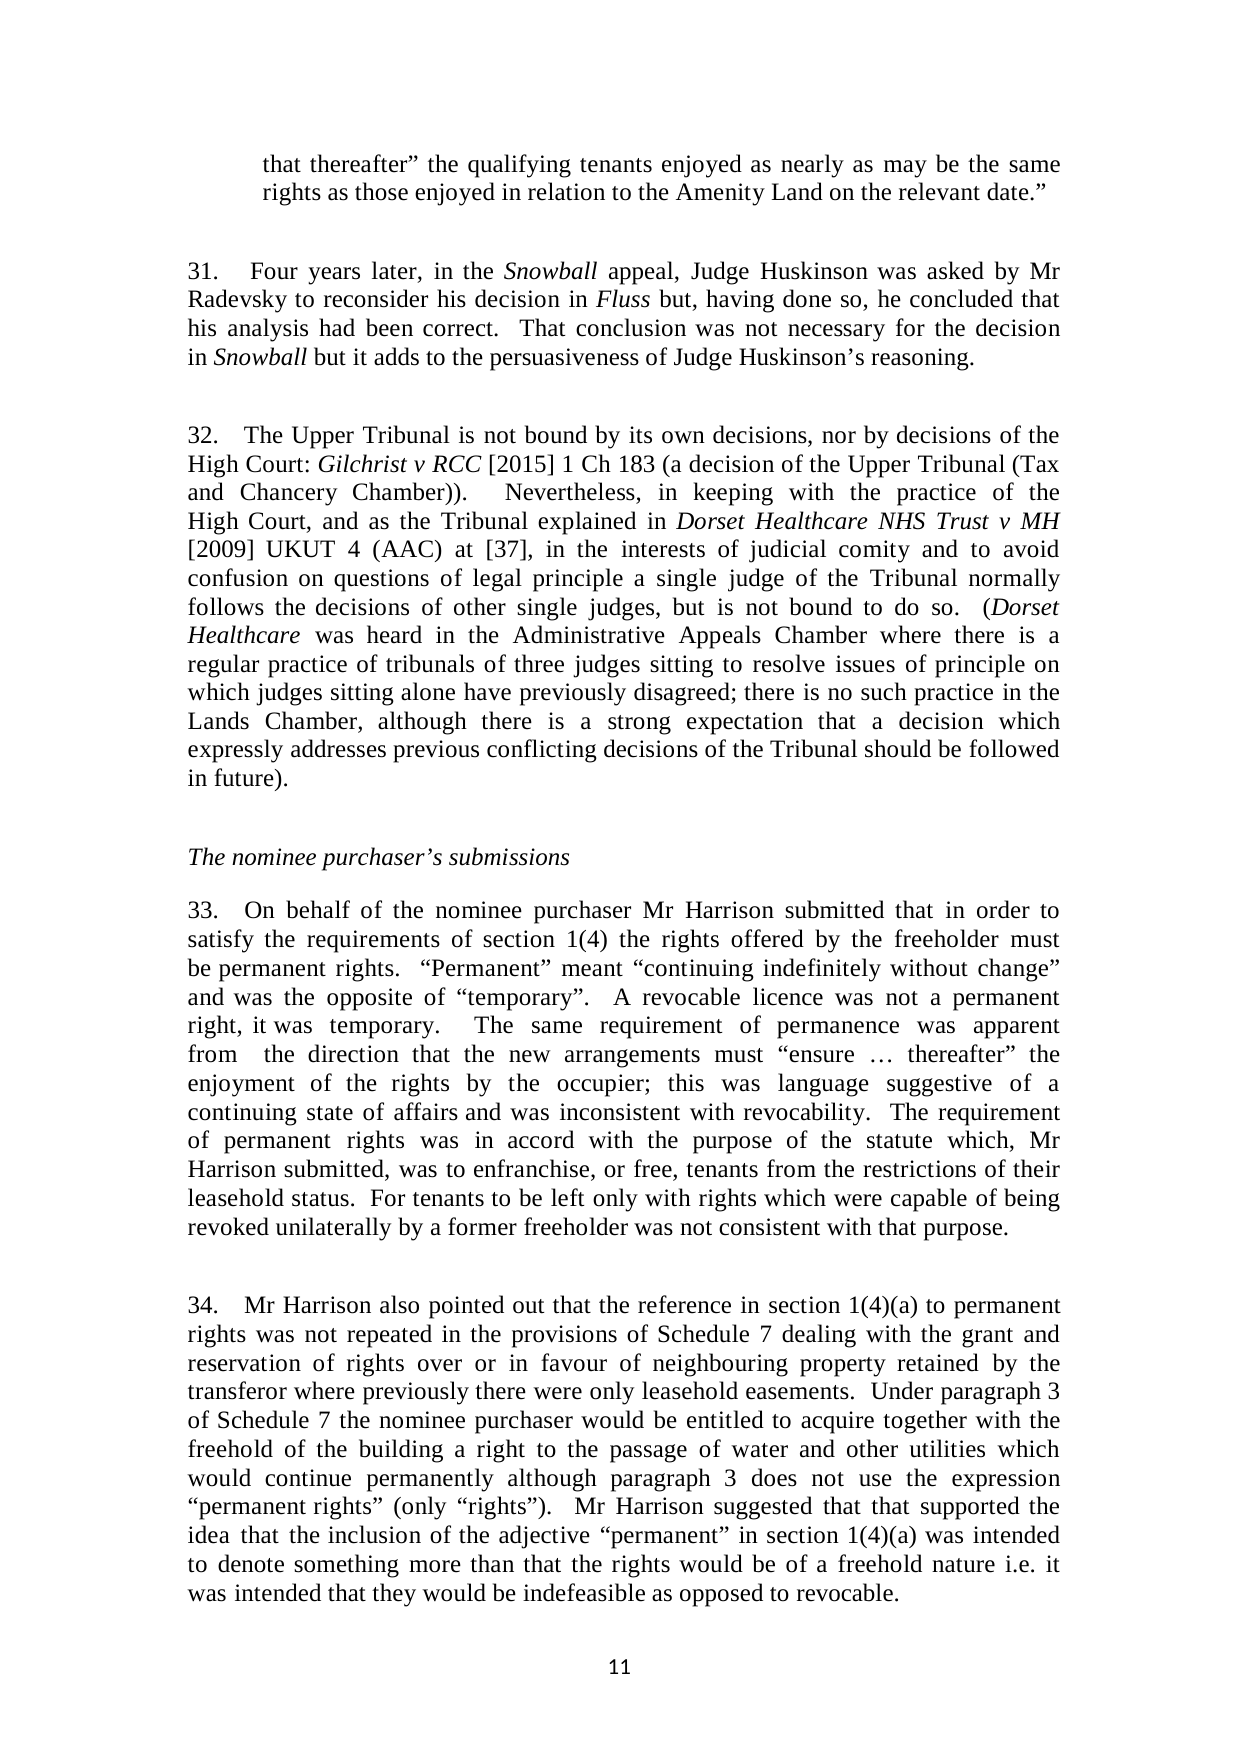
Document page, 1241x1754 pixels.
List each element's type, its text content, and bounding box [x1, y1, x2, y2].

text The nominee purchaser’s submissions [187, 842, 575, 871]
text rights as those enjoyed in relation to the Amenity Land on the relevant date.” [262, 177, 1067, 206]
text 34. Mr Harrison also pointed out that the reference in section 1(4)(a) to permanent rights was not repeated in the provisions of Schedule 7 dealing with the grant and reservation of rights over or in favour of neighbouring property retained by the transferor where previously there were only leasehold easements. Under paragraph 3 of Schedule 7 the nominee purchaser would be entitled to acquire together with the freehold of the building a right to the passage of water and other utilities which would continue permanently although paragraph 3 does not use the expression “permanent rights” (only “rights”). Mr Harrison suggested that that supported the idea that the inclusion of the adjective “permanent” in section 1(4)(a) was intended to denote something more than that the rights would be of a freehold nature i.e. it was intended that they would be indefeasible as opposed to revocable. [187, 1290, 1060, 1606]
text 32. The Upper Tribunal is not bound by its own decisions, nor by decisions of the High Court: Gilchrist v RCC [2015] 1 Ch 183 (a decision of the Upper Tribunal (Tax and Chancery Chamber)). Nevertheless, in keeping with the practice of the High Court, and as the Tribunal explained in Dorset Healthcare NHS Trust v MH [2009] UKUT 4 (AAC) at [37], in the interests of judicial comity and to avoid confusion on questions of legal principle a single judge of the Tribunal normally follows the decisions of other single judges, but is not bound to do so. (Dorset Healthcare was heard in the Administrative Appeals Chamber where there is a regular practice of tribunals of three judges sitting to resolve issues of principle on which judges sitting alone have previously disagreed; there is no such practice in the Lands Chamber, although there is a strong expectation that a decision which expressly addresses previous conflicting decisions of the Tribunal should be followed in future). [187, 421, 1060, 792]
text 31. Four years later, in the Snowball appeal, Judge Huskinson was asked by Mr Radevsky to reconsider his decision in Fluss but, having done so, he concluded that his analysis had been correct. That conclusion was not necessary for the decision in Snowball but it adds to the persuasiveness of Judge Huskinson’s reasoning. [187, 256, 1060, 370]
text 33. On behalf of the nominee purchaser Mr Harrison submitted that in order to satisfy the requirements of section 1(4) the rights offered by the freeholder must be permanent rights. “Permanent” meant “continuing indefinitely without change” and was the opposite of “temporary”. A revocable licence was not a permanent right, it was temporary. The same requirement of permanence was apparent from the direction that the new arrangements must “ensure … thereafter” the enjoyment of the rights by the occupier; this was language suggestive of a continuing state of affairs and was inconsistent with revocability. The requirement of permanent rights was in accord with the purpose of the statute which, Mr Harrison submitted, was to enfranchise, or free, tenants from the restrictions of their leasehold status. For tenants to be left only with rights which were capable of being revoked unilaterally by a former freeholder was not consistent with that purpose. [187, 895, 1060, 1240]
